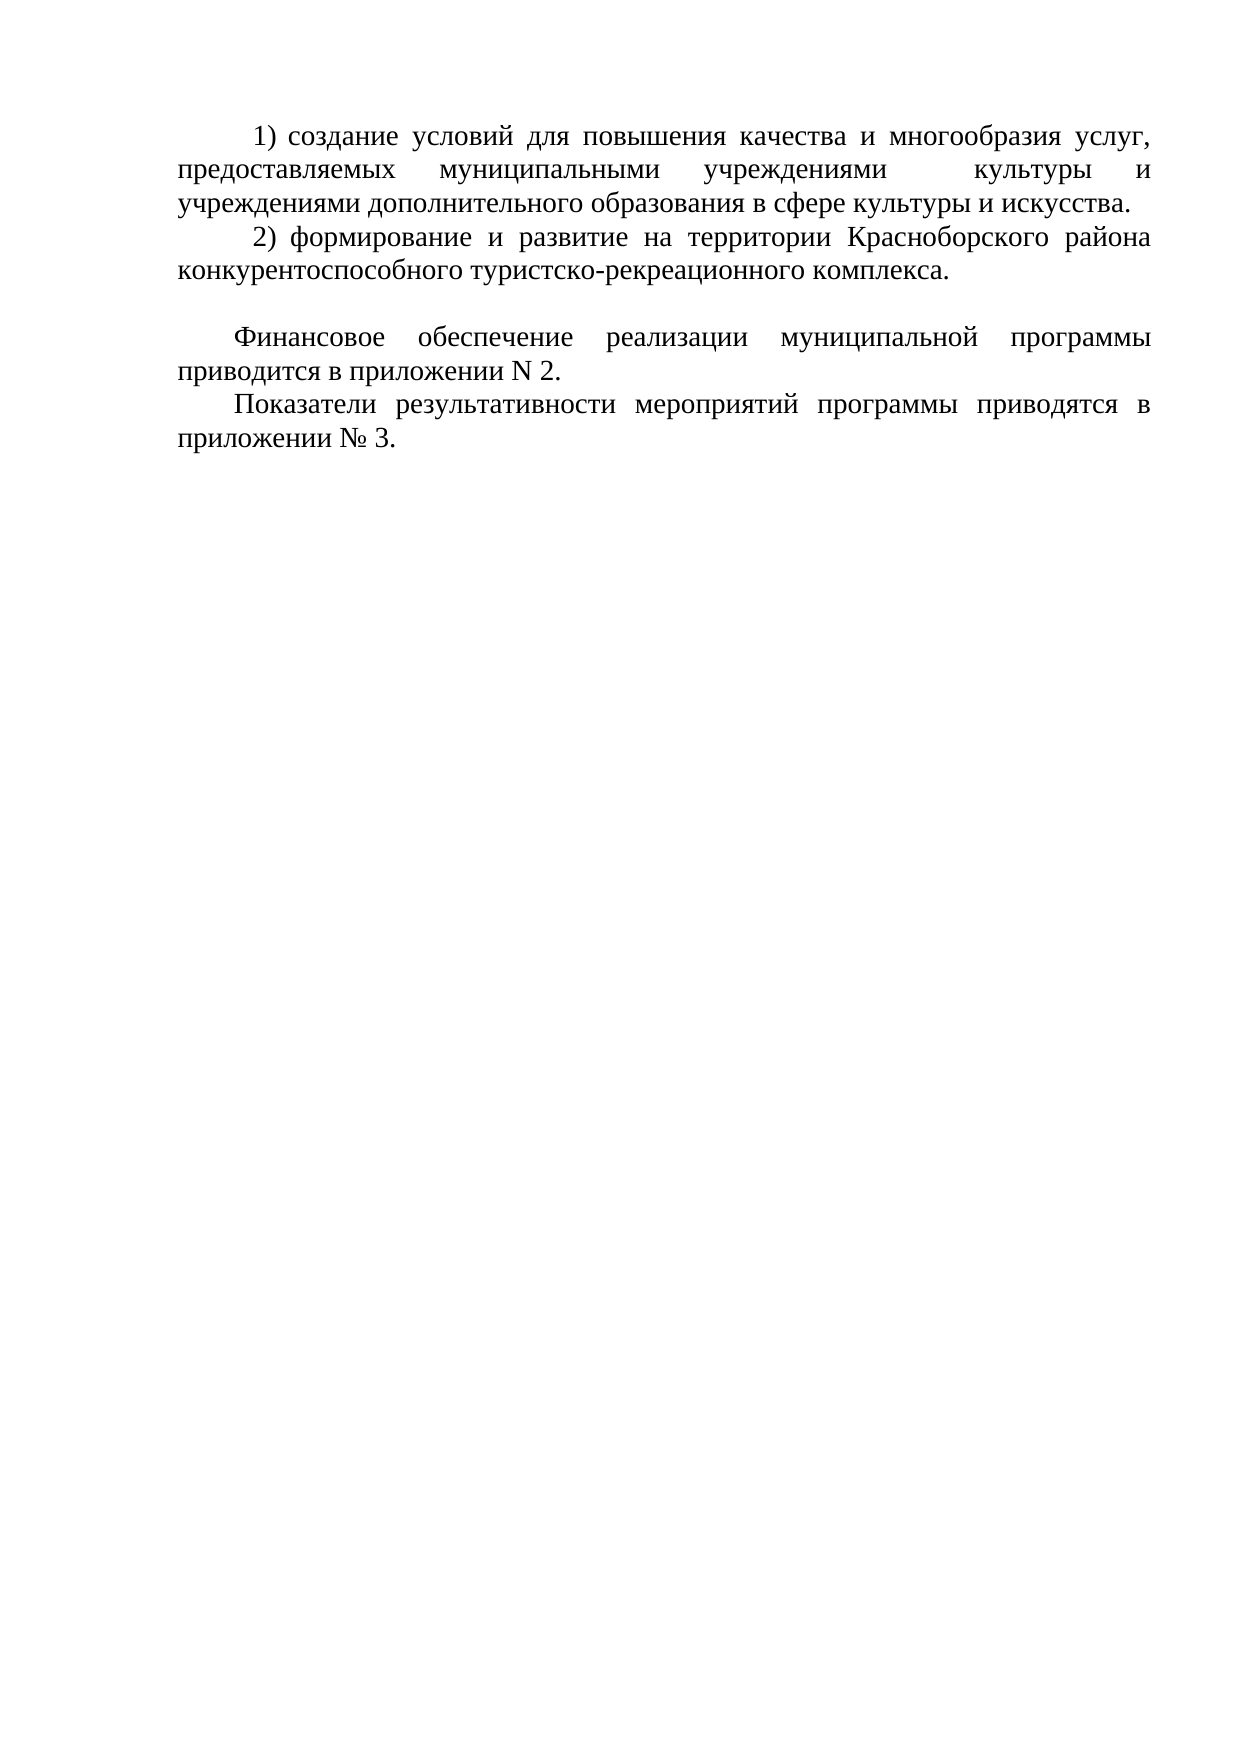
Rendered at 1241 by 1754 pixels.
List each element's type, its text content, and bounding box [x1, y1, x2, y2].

text 2) формирование и развитие на территории Красноборского района конкурентоспособного туристско-рекреационного комплекса. [177, 219, 1152, 286]
text 1) создание условий для повышения качества и многообразия услуг, предоставляемых муниципальными учреждениями культуры и учреждениями дополнительного образования в сфере культуры и искусства. [177, 118, 1152, 219]
text Финансовое обеспечение реализации муниципальной программы приводится в приложении N 2. [177, 319, 1152, 386]
text Показатели результативности мероприятий программы приводятся в приложении № 3. [177, 386, 1152, 453]
